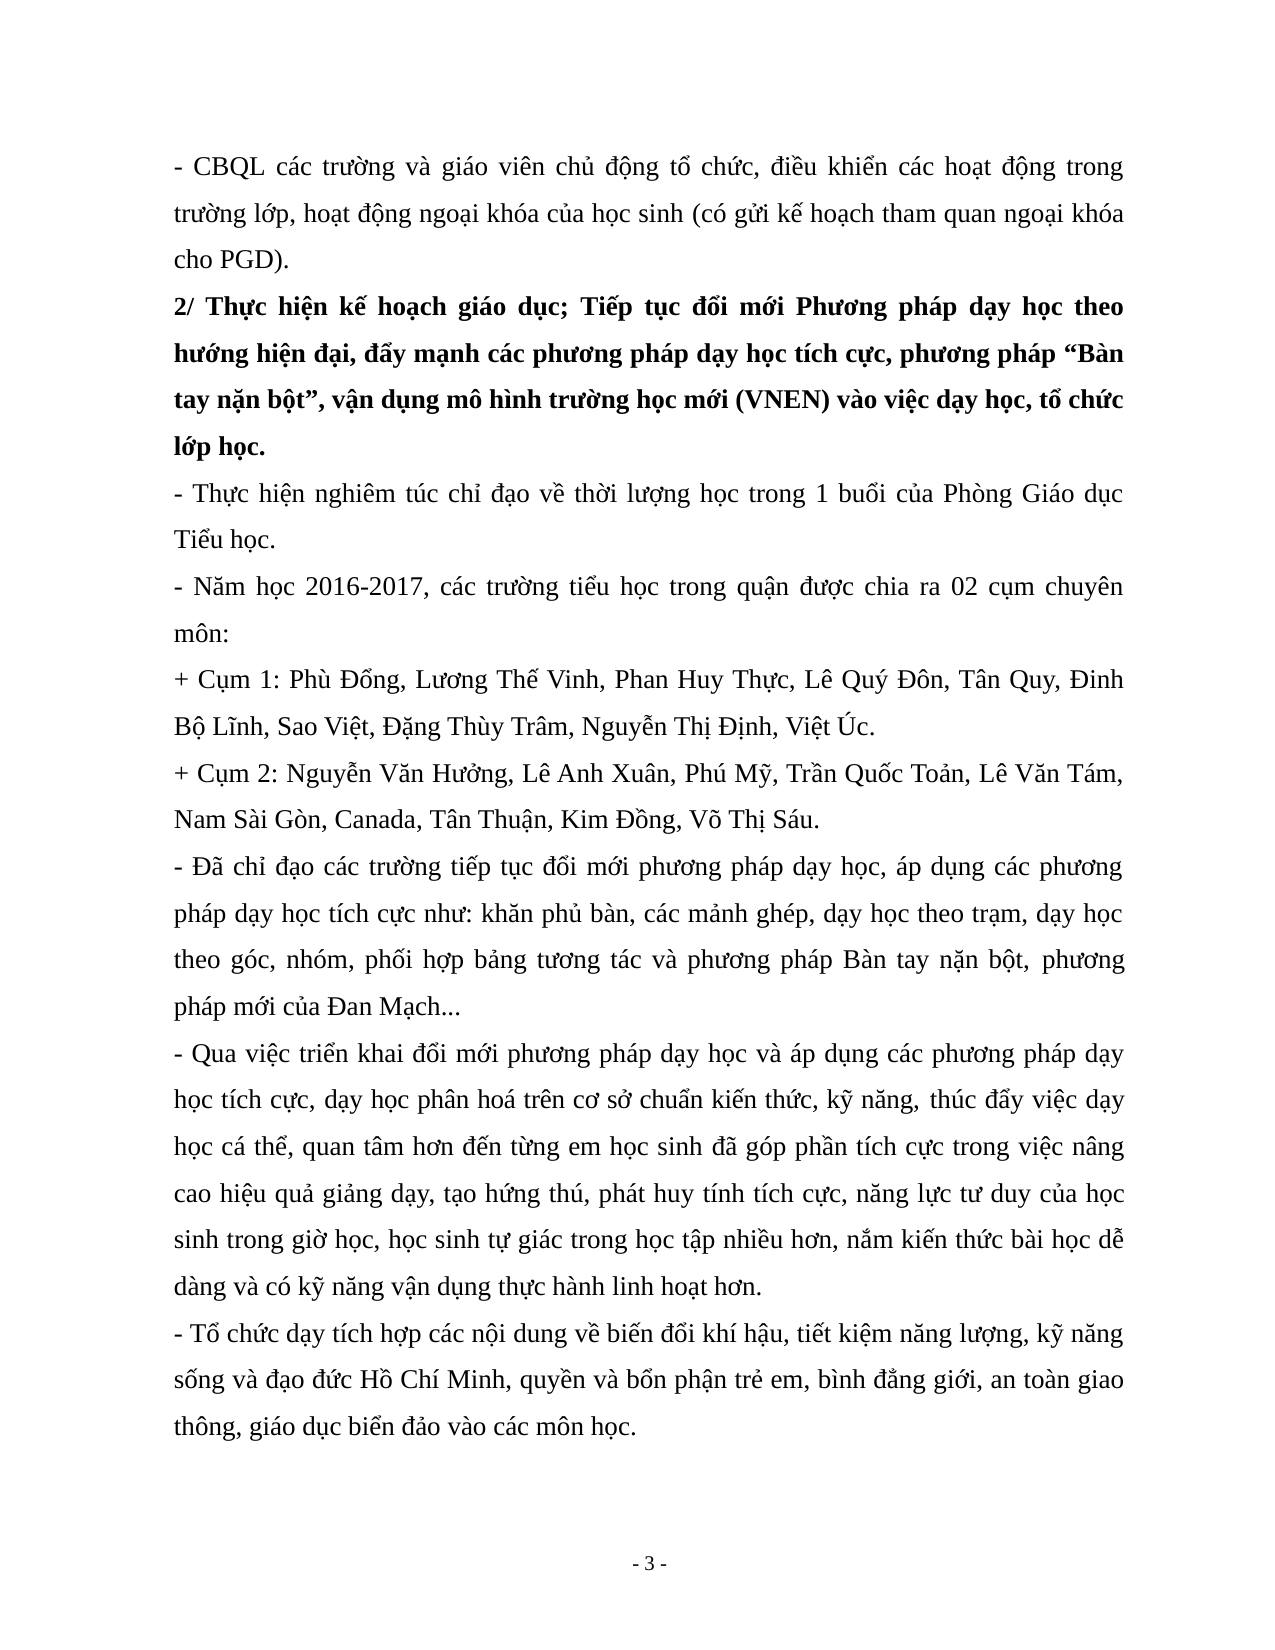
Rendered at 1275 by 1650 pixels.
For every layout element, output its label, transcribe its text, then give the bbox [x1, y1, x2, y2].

text + Cụm 2: Nguyễn Văn Hưởng, Lê Anh Xuân, Phú Mỹ, Trần Quốc Toản, Lê Văn Tám, Nam Sài Gòn, Canada, Tân Thuận, Kim Đồng, Võ Thị Sáu. [174, 757, 1125, 834]
text - Thực hiện nghiêm túc chỉ đạo về thời lượng học trong 1 buổi của Phòng Giáo dục Tiểu học. [174, 477, 1125, 554]
text - Qua việc triển khai đổi mới phương pháp dạy học và áp dụng các phương pháp dạy học tích cực, dạy học phân hoá trên cơ sở chuẩn kiến thức, kỹ năng, thúc đẩy việc dạy học cá thể, quan tâm hơn đến từng em học sinh đã góp phần tích cực trong việc nâng cao hiệu quả giảng dạy, tạo hứng thú, phát huy tính tích cực, năng lực tư duy của học sinh trong giờ học, học sinh tự giác trong học tập nhiều hơn, nắm kiến thức bài học dễ dàng và có kỹ năng vận dụng thực hành linh hoạt hơn. [174, 1037, 1125, 1301]
text 2/ Thực hiện kế hoạch giáo dục; Tiếp tục đổi mới Phương pháp dạy học theo hướng hiện đại, đẩy mạnh các phương pháp dạy học tích cực, phương pháp “Bàn tay nặn bột”, vận dụng mô hình trường học mới (VNEN) vào việc dạy học, tổ chức lớp học. [174, 290, 1125, 461]
text - Năm học 2016-2017, các trường tiểu học trong quận được chia ra 02 cụm chuyên môn: [174, 570, 1125, 648]
text - Đã chỉ đạo các trường tiếp tục đổi mới phương pháp dạy học, áp dụng các phương pháp dạy học tích cực như: khăn phủ bàn, các mảnh ghép, dạy học theo trạm, dạy học theo góc, nhóm, phối hợp bảng tương tác và phương pháp Bàn tay nặn bột, phương pháp mới của Đan Mạch... [174, 850, 1125, 1021]
text - CBQL các trường và giáo viên chủ động tổ chức, điều khiển các hoạt động trong trường lớp, hoạt động ngoại khóa của học sinh (có gửi kế hoạch tham quan ngoại khóa cho PGD). [174, 150, 1125, 274]
text - Tổ chức dạy tích hợp các nội dung về biến đổi khí hậu, tiết kiệm năng lượng, kỹ năng sống và đạo đức Hồ Chí Minh, quyền và bổn phận trẻ em, bình đẳng giới, an toàn giao thông, giáo dục biển đảo vào các môn học. [174, 1317, 1125, 1441]
text + Cụm 1: Phù Đổng, Lương Thế Vinh, Phan Huy Thực, Lê Quý Đôn, Tân Quy, Đinh Bộ Lĩnh, Sao Việt, Đặng Thùy Trâm, Nguyễn Thị Định, Việt Úc. [174, 663, 1125, 741]
